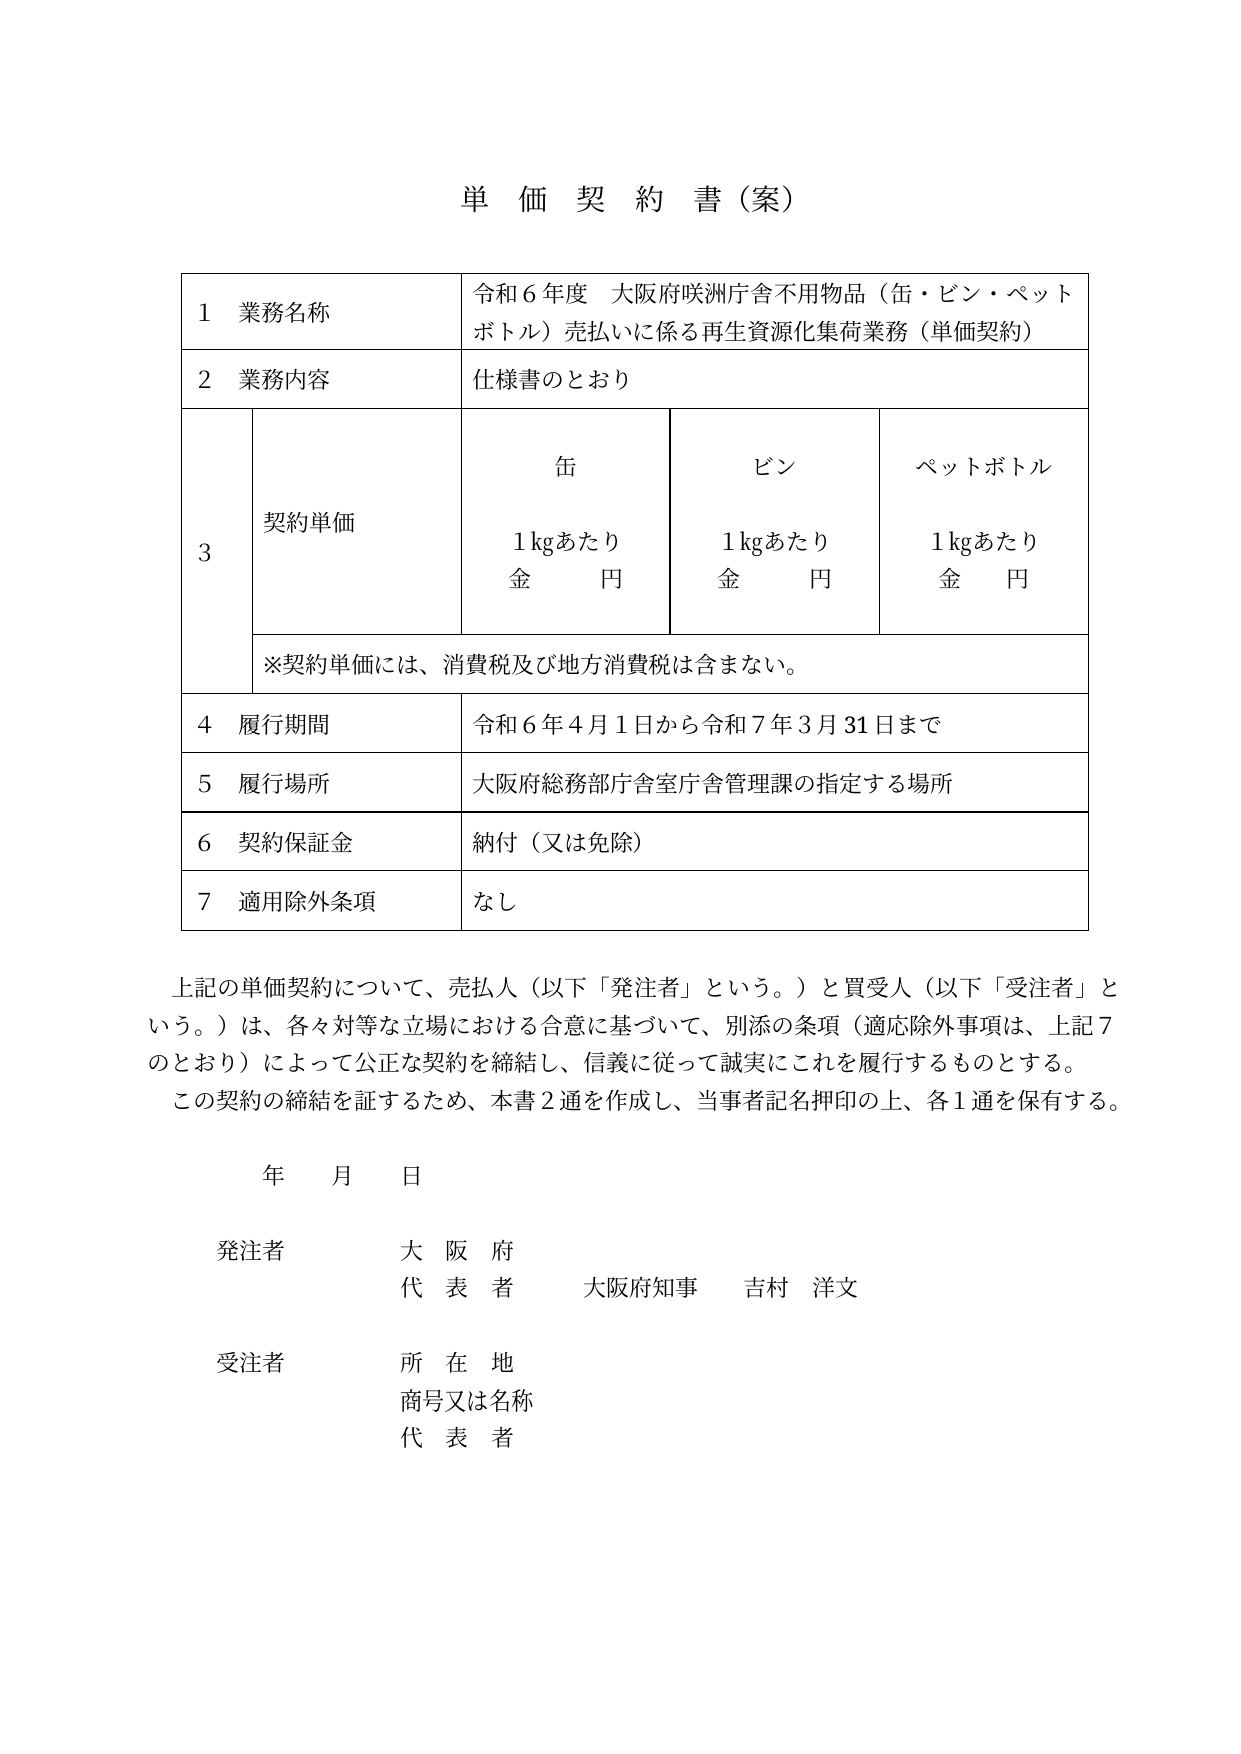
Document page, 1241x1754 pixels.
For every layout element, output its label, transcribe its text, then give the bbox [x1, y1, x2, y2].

table_cell ４ 履行期間 [182, 694, 461, 752]
text 代 表 者 大阪府知事 吉村 洋文 [148, 1268, 1122, 1306]
table_cell ※契約単価には、消費税及び地方消費税は含まない。 [253, 635, 1088, 693]
table_cell ５ 履行場所 [182, 753, 461, 811]
table_header 令和６年度 大阪府咲洲庁舎不用物品（缶・ビン・ペットボトル）売払いに係る再生資源化集荷業務（単価契約） [462, 274, 1088, 349]
table_cell 大阪府総務部庁舎室庁舎管理課の指定する場所 [462, 753, 1088, 811]
table_cell なし [462, 871, 1088, 929]
table_header １ 業務名称 [182, 274, 461, 349]
text 代 表 者 [148, 1418, 1122, 1456]
table_cell ７ 適用除外条項 [182, 871, 461, 929]
table_cell 仕様書のとおり [462, 350, 1088, 408]
table_cell ビン １㎏あたり 金 円 [671, 409, 879, 634]
table_cell ペットボトル １㎏あたり 金 円 [880, 409, 1088, 634]
text 受注者 所 在 地 [148, 1343, 1122, 1381]
table_cell ２ 業務内容 [182, 350, 461, 408]
table_cell 契約単価 [253, 409, 461, 634]
text 単 価 契 約 書（案） [148, 161, 1122, 236]
table_cell 缶 １㎏あたり 金 円 [462, 409, 669, 634]
table_cell ３ [182, 409, 252, 693]
table_cell 納付（又は免除） [462, 813, 1088, 870]
table_cell ６ 契約保証金 [182, 813, 461, 870]
text 商号又は名称 [148, 1381, 1122, 1418]
text 上記の単価契約について、売払人（以下「発注者」という。）と買受人（以下「受注者」という。）は、各々対等な立場における合意に基づいて、別添の条項（適応除外事項は、上記７のとおり）によって公正な契約を締結し、信義に従って誠実にこれを履行するものとする。 [148, 968, 1122, 1081]
table_cell 令和６年４月１日から令和７年３月31日まで [462, 694, 1088, 752]
text 年 月 日 [148, 1156, 1122, 1193]
text 発注者 大 阪 府 [148, 1231, 1122, 1268]
text この契約の締結を証するため、本書２通を作成し、当事者記名押印の上、各１通を保有する。 [148, 1081, 1122, 1118]
